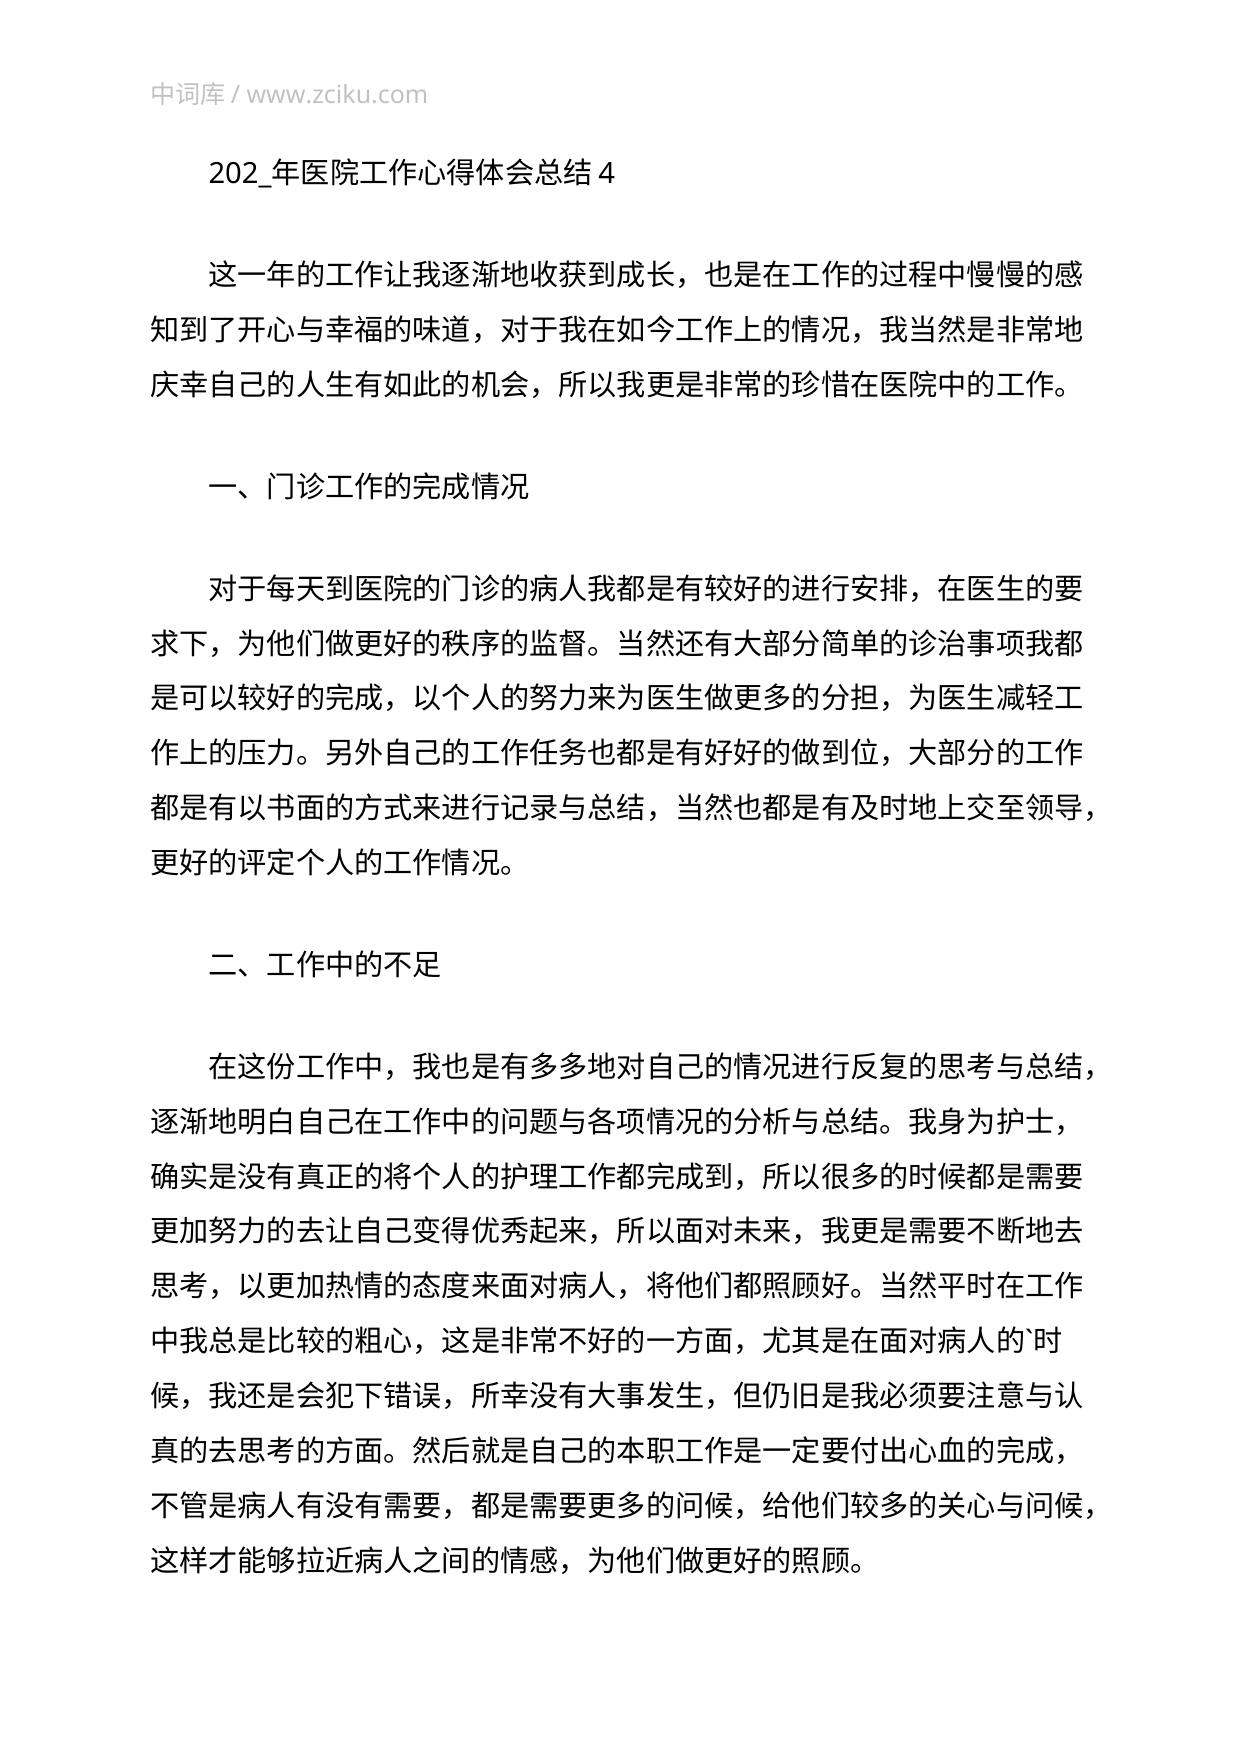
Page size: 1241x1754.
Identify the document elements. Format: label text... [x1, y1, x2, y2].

text 一、门诊工作的完成情况 [150, 463, 1090, 506]
text 在这份工作中，我也是有多多地对自己的情况进行反复的思考与总结，逐渐地明白自己在工作中的问题与各项情况的分析与总结。我身为护士，确实是没有真正的将个人的护理工作都完成到，所以很多的时候都是需要更加努力的去让自己变得优秀起来，所以面对未来，我更是需要不断地去思考，以更加热情的态度来面对病人，将他们都照顾好。当然平时在工作中我总是比较的粗心，这是非常不好的一方面，尤其是在面对病人的`时候，我还是会犯下错误，所幸没有大事发生，但仍旧是我必须要注意与认真的去思考的方面。然后就是自己的本职工作是一定要付出心血的完成，不管是病人有没有需要，都是需要更多的问候，给他们较多的关心与问候，这样才能够拉近病人之间的情感，为他们做更好的照顾。 [150, 1043, 1090, 1580]
text 对于每天到医院的门诊的病人我都是有较好的进行安排，在医生的要求下，为他们做更好的秩序的监督。当然还有大部分简单的诊治事项我都是可以较好的完成，以个人的努力来为医生做更多的分担，为医生减轻工作上的压力。另外自己的工作任务也都是有好好的做到位，大部分的工作都是有以书面的方式来进行记录与总结，当然也都是有及时地上交至领导，更好的评定个人的工作情况。 [150, 565, 1090, 882]
text 二、工作中的不足 [150, 942, 1090, 984]
text 这一年的工作让我逐渐地收获到成长，也是在工作的过程中慢慢的感知到了开心与幸福的味道，对于我在如今工作上的情况，我当然是非常地庆幸自己的人生有如此的机会，所以我更是非常的珍惜在医院中的工作。 [150, 252, 1090, 404]
text 202_年医院工作心得体会总结4 [150, 150, 1090, 192]
